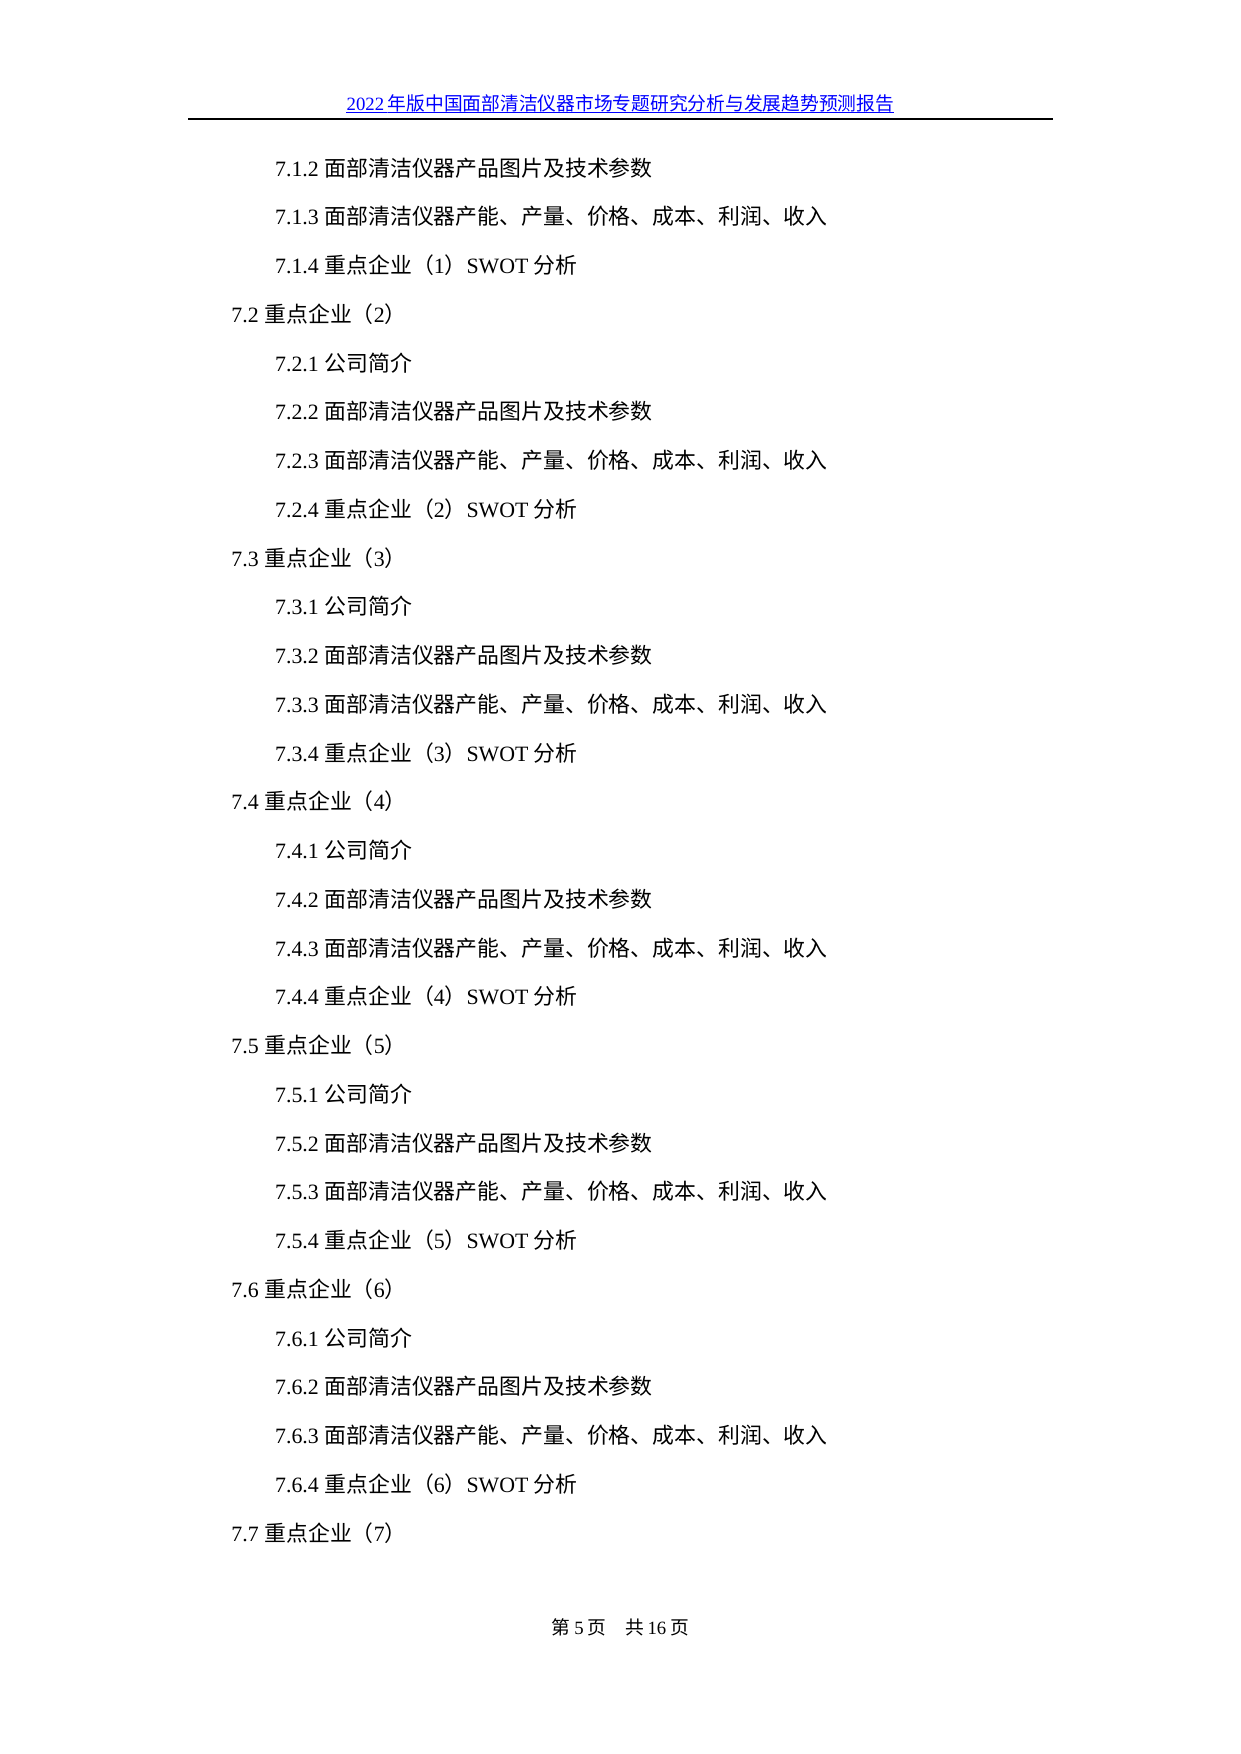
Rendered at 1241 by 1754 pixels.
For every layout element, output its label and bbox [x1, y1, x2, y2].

text [187, 150, 1053, 1548]
